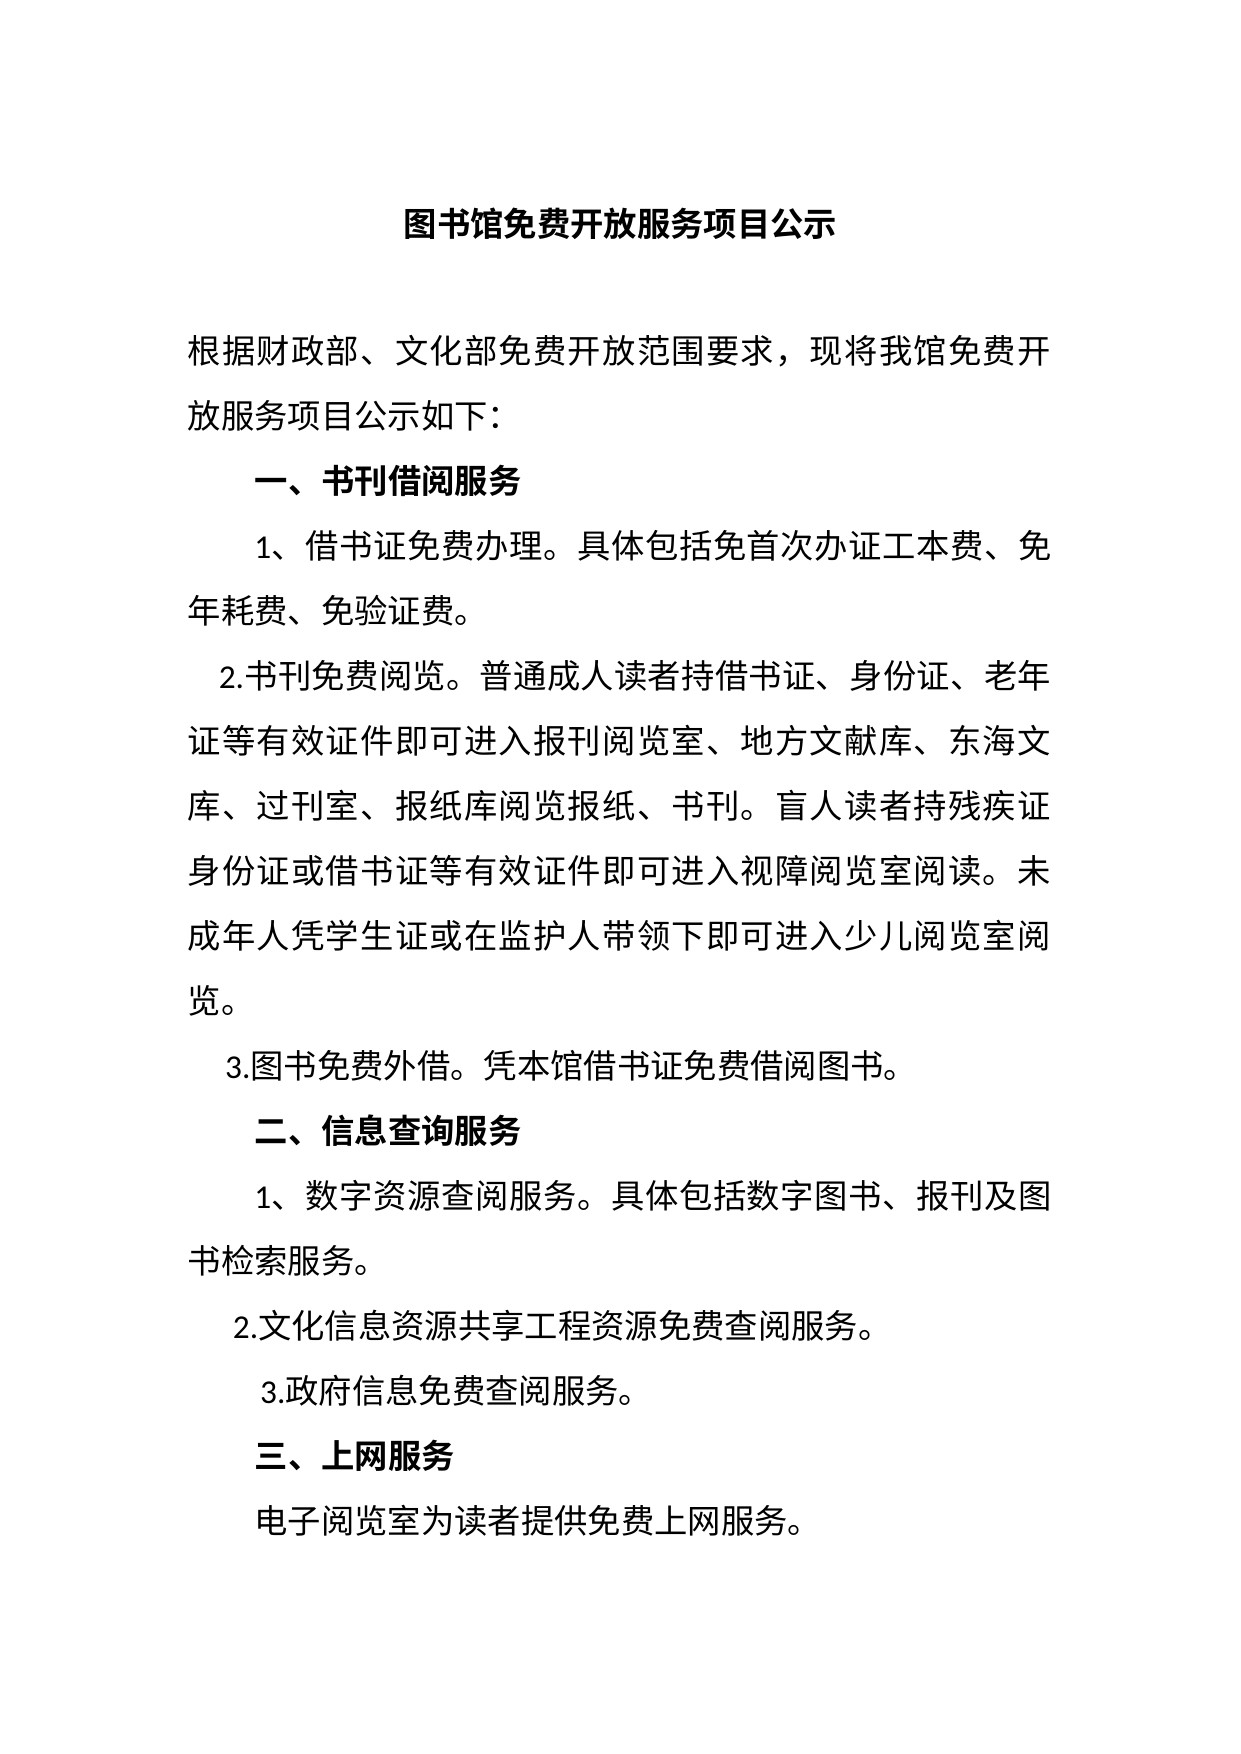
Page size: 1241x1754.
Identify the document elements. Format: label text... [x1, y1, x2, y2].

text 二、信息查询服务 [187, 1096, 1053, 1161]
text 1、借书证免费办理。具体包括免首次办证工本费、免年耗费、免验证费。 [187, 511, 1053, 641]
text 2.文化信息资源共享工程资源免费查阅服务。 [187, 1291, 1053, 1356]
text 3.政府信息免费查阅服务。 [187, 1356, 1053, 1421]
text 1、数字资源查阅服务。具体包括数字图书、报刊及图书检索服务。 [187, 1161, 1053, 1291]
text 2.书刊免费阅览。普通成人读者持借书证、身份证、老年证等有效证件即可进入报刊阅览室、地方文献库、东海文库、过刊室、报纸库阅览报纸、书刊。盲人读者持残疾证、身份证或借书证等有效证件即可进入视障阅览室阅读。未成年人凭学生证或在监护人带领下即可进入少儿阅览室阅览。 [187, 641, 1053, 1031]
text 一、书刊借阅服务 [187, 446, 1053, 511]
text 电子阅览室为读者提供免费上网服务。 [187, 1486, 1053, 1551]
text 三、上网服务 [187, 1421, 1053, 1486]
text 3.图书免费外借。凭本馆借书证免费借阅图书。 [187, 1031, 1053, 1096]
subtitle 图书馆免费开放服务项目公示 [187, 189, 1053, 254]
text 根据财政部、文化部免费开放范围要求，现将我馆免费开放服务项目公示如下： [187, 316, 1053, 446]
